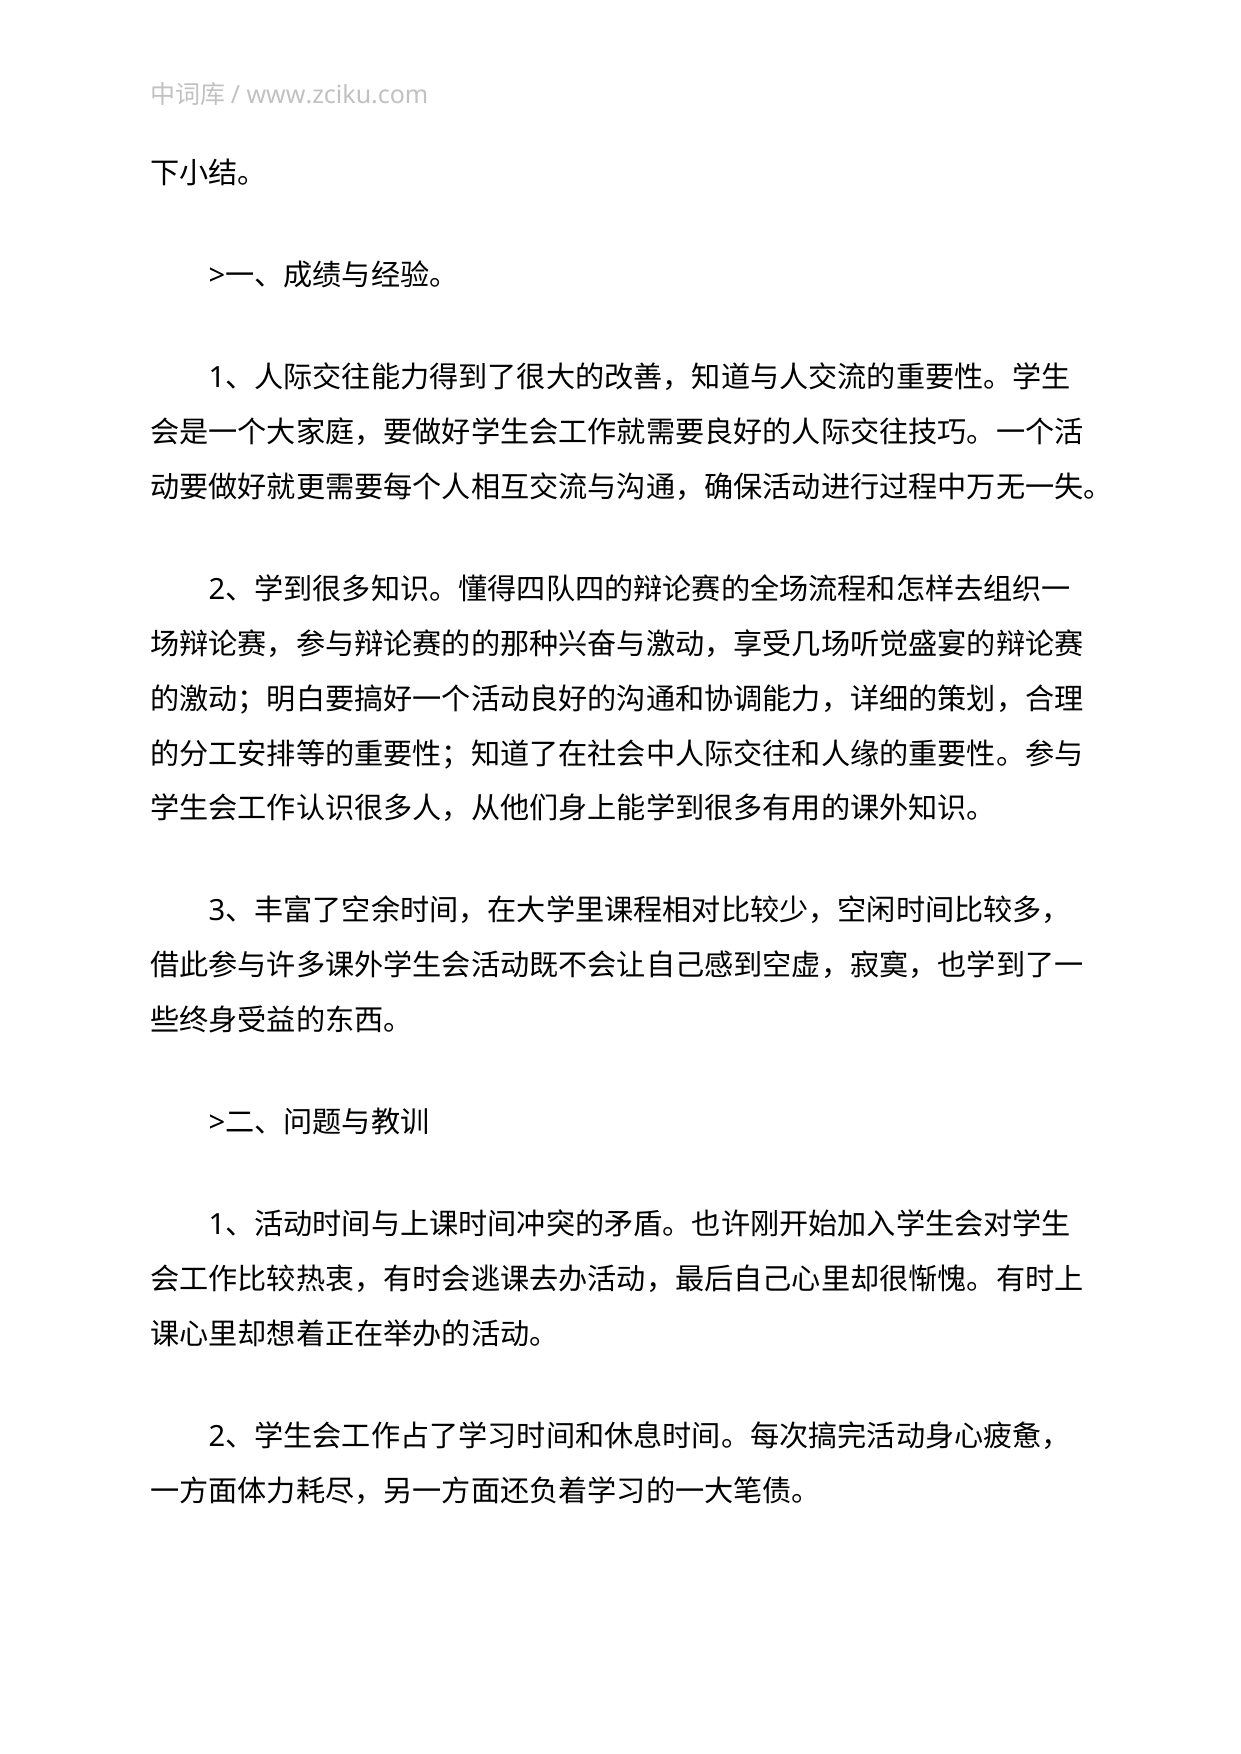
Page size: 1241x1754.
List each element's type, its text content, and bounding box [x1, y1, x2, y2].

text 1、活动时间与上课时间冲突的矛盾。也许刚开始加入学生会对学生会工作比较热衷，有时会逃课去办活动，最后自己心里却很惭愧。有时上课心里却想着正在举办的活动。 [150, 1201, 1090, 1353]
text >一、成绩与经验。 [150, 252, 1090, 294]
text 2、学生会工作占了学习时间和休息时间。每次搞完活动身心疲惫，一方面体力耗尽，另一方面还负着学习的一大笔债。 [150, 1412, 1090, 1509]
text 3、丰富了空余时间，在大学里课程相对比较少，空闲时间比较多，借此参与许多课外学生会活动既不会让自己感到空虚，寂寞，也学到了一些终身受益的东西。 [150, 887, 1090, 1039]
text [150, 150, 1090, 192]
text 1、人际交往能力得到了很大的改善，知道与人交流的重要性。学生会是一个大家庭，要做好学生会工作就需要良好的人际交往技巧。一个活动要做好就更需要每个人相互交流与沟通，确保活动进行过程中万无一失。 [150, 354, 1090, 506]
text 2、学到很多知识。懂得四队四的辩论赛的全场流程和怎样去组织一场辩论赛，参与辩论赛的的那种兴奋与激动，享受几场听觉盛宴的辩论赛的激动；明白要搞好一个活动良好的沟通和协调能力，详细的策划，合理的分工安排等的重要性；知道了在社会中人际交往和人缘的重要性。参与学生会工作认识很多人，从他们身上能学到很多有用的课外知识。 [150, 565, 1090, 827]
text >二、问题与教训 [150, 1098, 1090, 1141]
